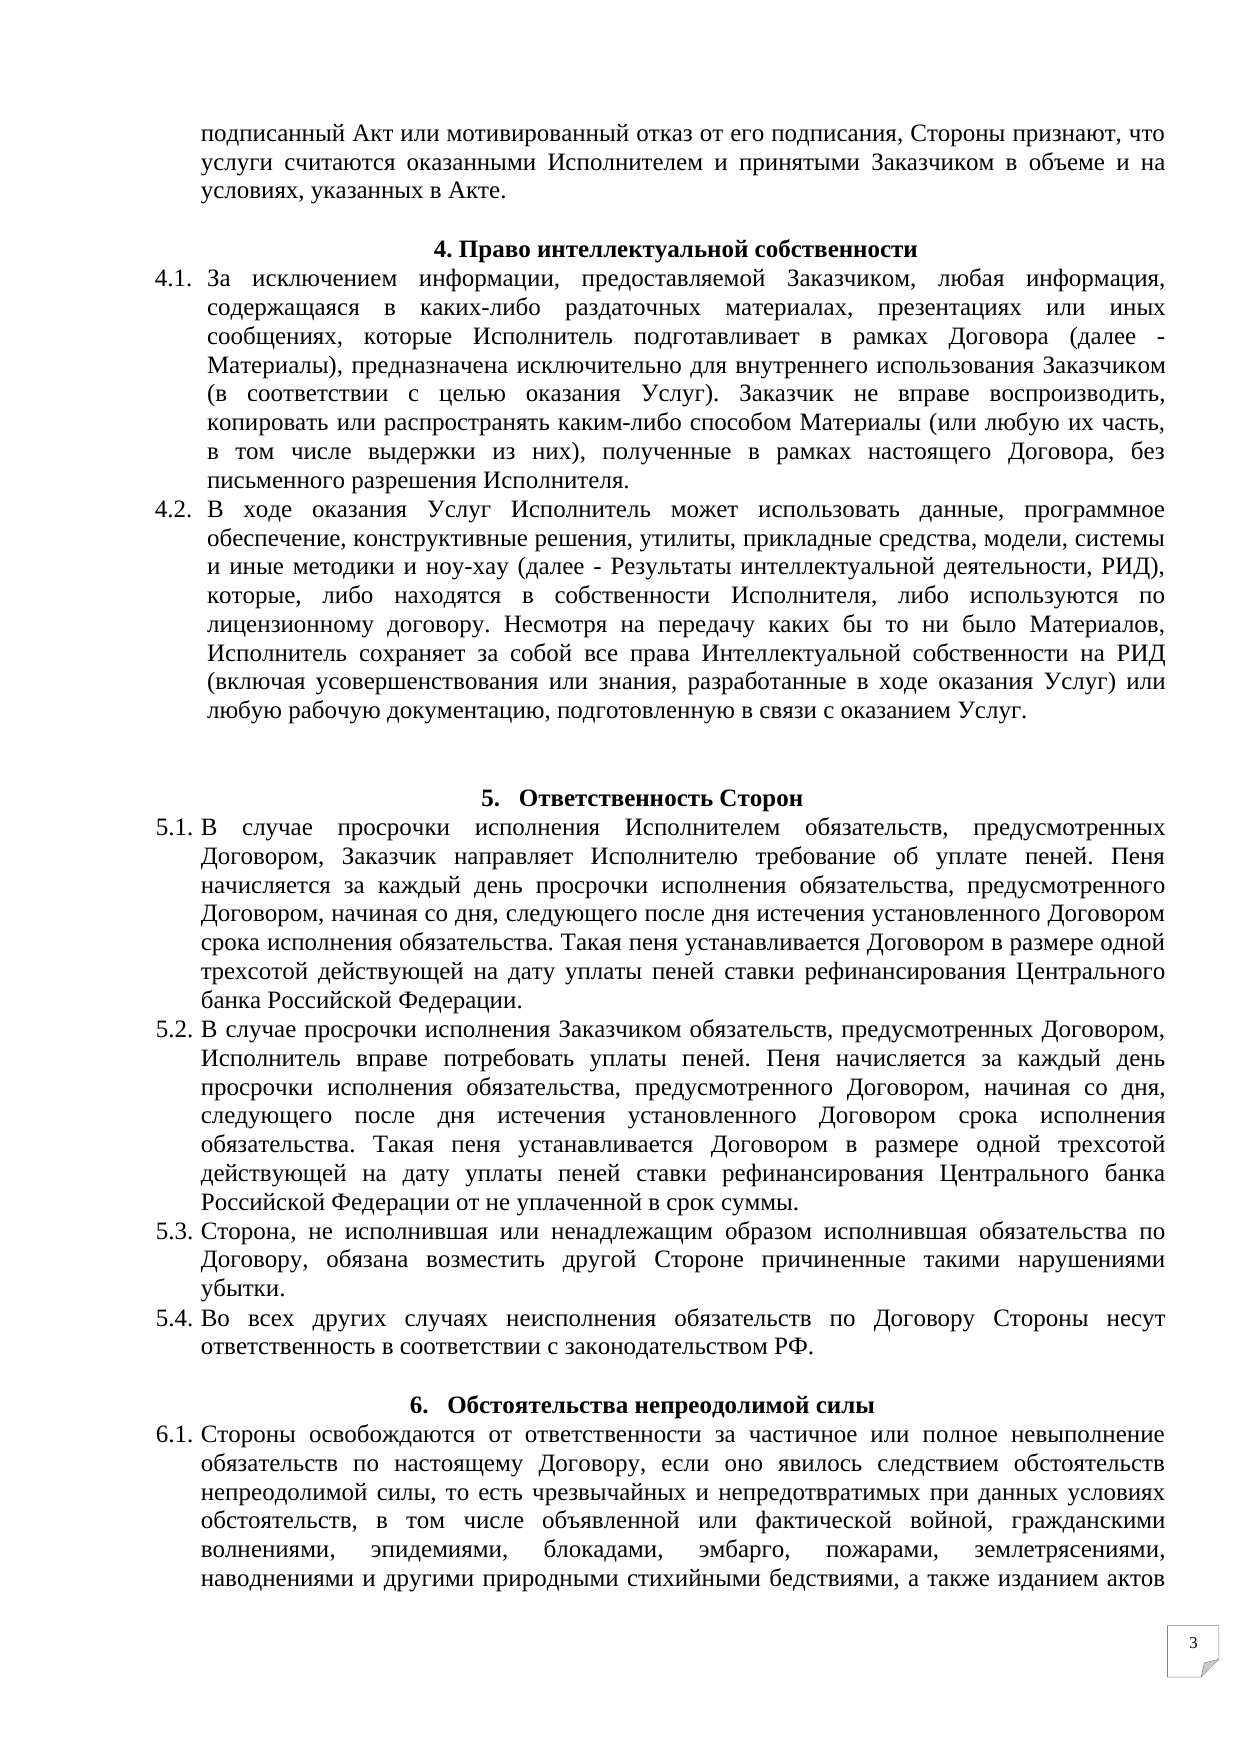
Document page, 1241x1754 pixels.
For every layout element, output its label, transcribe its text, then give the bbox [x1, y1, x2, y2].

list Обстоятельства непреодолимой силы [118, 1390, 1166, 1419]
list В случае просрочки исполнения Заказчиком обязательств, предусмотренных Договором, Исполнитель вправе потребовать уплаты пеней. Пеня начисляется за каждый день просрочки исполнения обязательства, предусмотренного Договором, начиная со дня, следующего после дня истечения установленного Договором срока исполнения обязательства. Такая пеня устанавливается Договором в размере одной трехсотой действующей на дату уплаты пеней ставки рефинансирования Центрального банка Российской Федерации от не уплаченной в срок суммы. [156, 1014, 1166, 1215]
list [156, 1419, 1166, 1592]
text 4. Право интеллектуальной собственности [185, 234, 1166, 263]
list Ответственность Сторон [118, 783, 1166, 812]
list Во всех других случаях неисполнения обязательств по Договору Стороны несут ответственность в соответствии с законодательством РФ. [156, 1303, 1166, 1360]
list Сторона, не исполнившая или ненадлежащим образом исполнившая обязательства по Договору, обязана возместить другой Стороне причиненные такими нарушениями убытки. [156, 1216, 1166, 1302]
list В ходе оказания Услуг Исполнитель может использовать данные, программное обеспечение, конструктивные решения, утилиты, прикладные средства, модели, системы и иные методики и ноу-хау (далее - Результаты интеллектуальной деятельности, РИД), которые, либо находятся в собственности Исполнителя, либо используются по лицензионному договору. Несмотря на передачу каких бы то ни было Материалов, Исполнитель сохраняет за собой все права Интеллектуальной собственности на РИД (включая усовершенствования или знания, разработанные в ходе оказания Услуг) или любую рабочую документацию, подготовленную в связи с оказанием Услуг. [192, 494, 1166, 724]
list В случае просрочки исполнения Исполнителем обязательств, предусмотренных Договором, Заказчик направляет Исполнителю требование об уплате пеней. Пеня начисляется за каждый день просрочки исполнения обязательства, предусмотренного Договором, начиная со дня, следующего после дня истечения установленного Договором срока исполнения обязательства. Такая пеня устанавливается Договором в размере одной трехсотой действующей на дату уплаты пеней ставки рефинансирования Центрального банка Российской Федерации. [156, 812, 1166, 1013]
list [156, 118, 1166, 204]
list За исключением информации, предоставляемой Заказчиком, любая информация, содержащаяся в каких-либо раздаточных материалах, презентациях или иных сообщениях, которые Исполнитель подготавливает в рамках Договора (далее - Материалы), предназначена исключительно для внутреннего использования Заказчиком (в соответствии с целью оказания Услуг). Заказчик не вправе воспроизводить, копировать или распространять каким-либо способом Материалы (или любую их часть, в том числе выдержки из них), полученные в рамках настоящего Договора, без письменного разрешения Исполнителя. [192, 263, 1166, 493]
